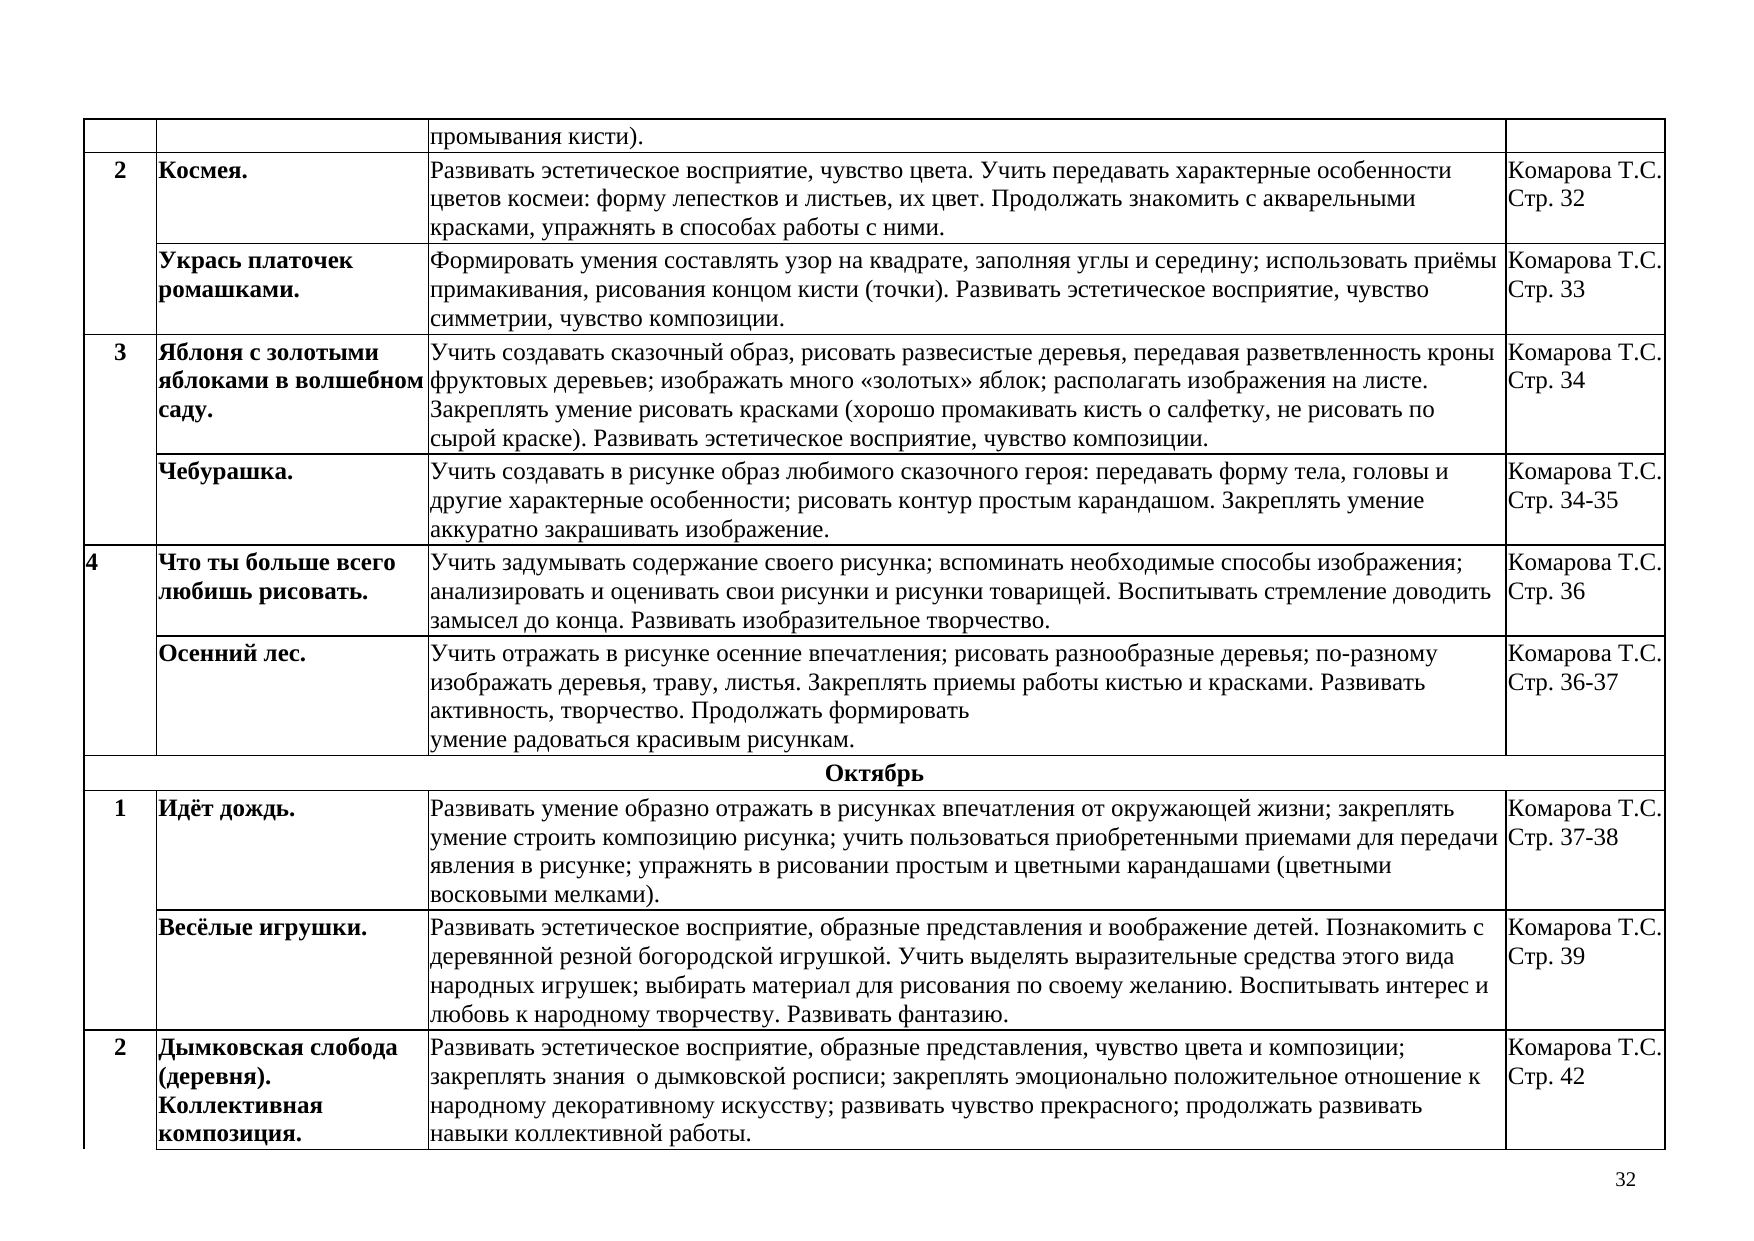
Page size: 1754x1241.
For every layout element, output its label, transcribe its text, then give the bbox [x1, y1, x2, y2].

table_cell Яблоня с золотыми яблоками в волшебном саду. [157, 335, 428, 453]
table_cell Комарова Т.С. Стр. 39 [1507, 911, 1664, 1029]
table_cell Комарова Т.С. Стр. 32 [1507, 153, 1664, 242]
table_cell Чебурашка. [157, 455, 428, 544]
table_cell Учить задумывать содержание своего рисунка; вспоминать необходимые способы изображения; анализировать и оценивать свои рисунки и рисунки товарищей. Воспитывать стремление доводить замысел до конца. Развивать изобразительное творчество. [429, 546, 1505, 635]
table_cell Укрась платочек ромашками. [157, 244, 428, 333]
table_cell Развивать эстетическое восприятие, образные представления, чувство цвета и композиции; закреплять знания о дымковской росписи; закреплять эмоционально положительное отношение к народному декоративному искусству; развивать чувство прекрасного; продолжать развивать навыки коллективной работы. [429, 1031, 1505, 1149]
table_cell Дымковская слобода (деревня). Коллективная композиция. [157, 1031, 428, 1149]
table_cell Развивать эстетическое восприятие, образные представления и воображение детей. Познакомить с деревянной резной богородской игрушкой. Учить выделять выразительные средства этого вида народных игрушек; выбирать материал для рисования по своему желанию. Воспитывать интерес и любовь к народному творчеству. Развивать фантазию. [429, 911, 1505, 1029]
table_cell Октябрь [85, 756, 1664, 790]
table_cell Развивать умение образно отражать в рисунках впечатления от окружающей жизни; закреплять умение строить композицию рисунка; учить пользоваться приобретенными приемами для передачи явления в рисунке; упражнять в рисовании простым и цветными карандашами (цветными восковыми мелками). [429, 791, 1505, 909]
table_cell 2 [85, 1031, 156, 1149]
table_cell Формировать умения составлять узор на квадрате, заполняя углы и середину; использовать приёмы примакивания, рисования концом кисти (точки). Развивать эстетическое восприятие, чувство симметрии, чувство композиции. [429, 244, 1505, 333]
table_cell Комарова Т.С. Стр. 33 [1507, 244, 1664, 333]
table_cell Осенний лес. [157, 637, 428, 755]
table_cell Учить создавать сказочный образ, рисовать развесистые деревья, передавая разветвленность кроны фруктовых деревьев; изображать много «золотых» яблок; располагать изображения на листе. Закреплять умение рисовать красками (хорошо промакивать кисть о салфетку, не рисовать по сырой краске). Развивать эстетическое восприятие, чувство композиции. [429, 335, 1505, 453]
table_cell Весёлые игрушки. [157, 911, 428, 1029]
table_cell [429, 120, 1505, 152]
table_cell Комарова Т.С. Стр. 34-35 [1507, 455, 1664, 544]
table_cell 2 [85, 153, 156, 333]
table_cell Комарова Т.С. Стр. 42 [1507, 1031, 1664, 1149]
table_cell 1 [85, 791, 156, 1029]
table_cell Развивать эстетическое восприятие, чувство цвета. Учить передавать характерные особенности цветов космеи: форму лепестков и листьев, их цвет. Продолжать знакомить с акварельными красками, упражнять в способах работы с ними. [429, 153, 1505, 242]
table_cell Идёт дождь. [157, 791, 428, 909]
table_cell Комарова Т.С. Стр. 36-37 [1507, 637, 1664, 755]
table_cell Учить создавать в рисунке образ любимого сказочного героя: передавать форму тела, головы и другие характерные особенности; рисовать контур простым карандашом. Закреплять умение аккуратно закрашивать изображение. [429, 455, 1505, 544]
table_cell 3 [85, 335, 156, 544]
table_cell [157, 120, 428, 152]
table_cell Комарова Т.С. Стр. 34 [1507, 335, 1664, 453]
table_cell Космея. [157, 153, 428, 242]
table_cell Что ты больше всего любишь рисовать. [157, 546, 428, 635]
table_cell Комарова Т.С. Стр. 36 [1507, 546, 1664, 635]
table_cell Комарова Т.С. Стр. 37-38 [1507, 791, 1664, 909]
table_cell 4 [85, 546, 156, 755]
table_cell Учить отражать в рисунке осенние впечатления; рисовать разнообразные деревья; по-разному изображать деревья, траву, листья. Закреплять приемы работы кистью и красками. Развивать активность, творчество. Продолжать формировать умение радоваться красивым рисункам. [429, 637, 1505, 755]
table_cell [1507, 120, 1664, 152]
